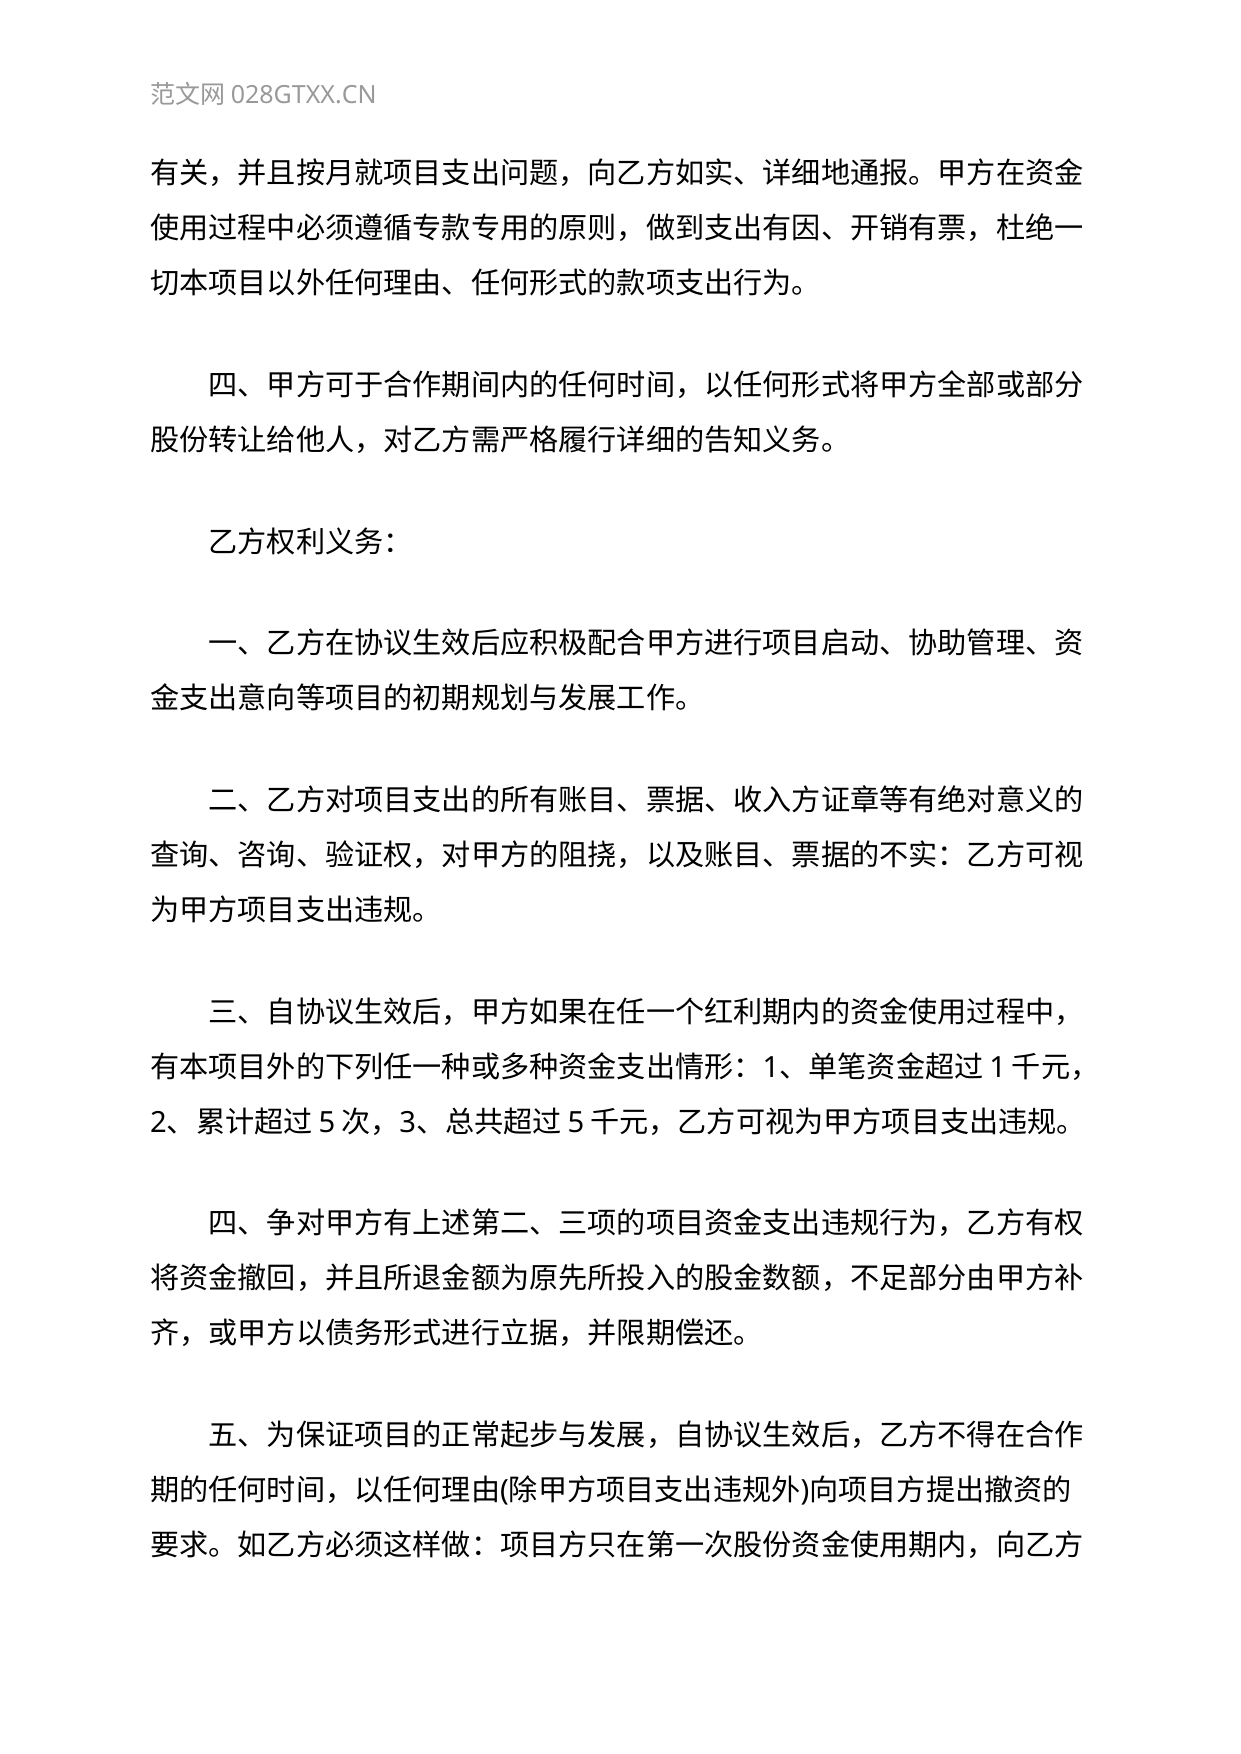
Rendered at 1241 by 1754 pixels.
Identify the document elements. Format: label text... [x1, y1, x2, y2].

text 三、自协议生效后，甲方如果在任一个红利期内的资金使用过程中，有本项目外的下列任一种或多种资金支出情形：1、单笔资金超过1千元，2、累计超过5次，3、总共超过5千元，乙方可视为甲方项目支出违规。 [150, 988, 1090, 1141]
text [150, 1412, 1090, 1564]
text 四、争对甲方有上述第二、三项的项目资金支出违规行为，乙方有权将资金撤回，并且所退金额为原先所投入的股金数额，不足部分由甲方补齐，或甲方以债务形式进行立据，并限期偿还。 [150, 1200, 1090, 1352]
text 一、乙方在协议生效后应积极配合甲方进行项目启动、协助管理、资金支出意向等项目的初期规划与发展工作。 [150, 620, 1090, 717]
text 乙方权利义务： [150, 518, 1090, 561]
text 二、乙方对项目支出的所有账目、票据、收入方证章等有绝对意义的查询、咨询、验证权，对甲方的阻挠，以及账目、票据的不实：乙方可视为甲方项目支出违规。 [150, 777, 1090, 929]
text 四、甲方可于合作期间内的任何时间，以任何形式将甲方全部或部分股份转让给他人，对乙方需严格履行详细的告知义务。 [150, 362, 1090, 459]
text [150, 150, 1090, 302]
